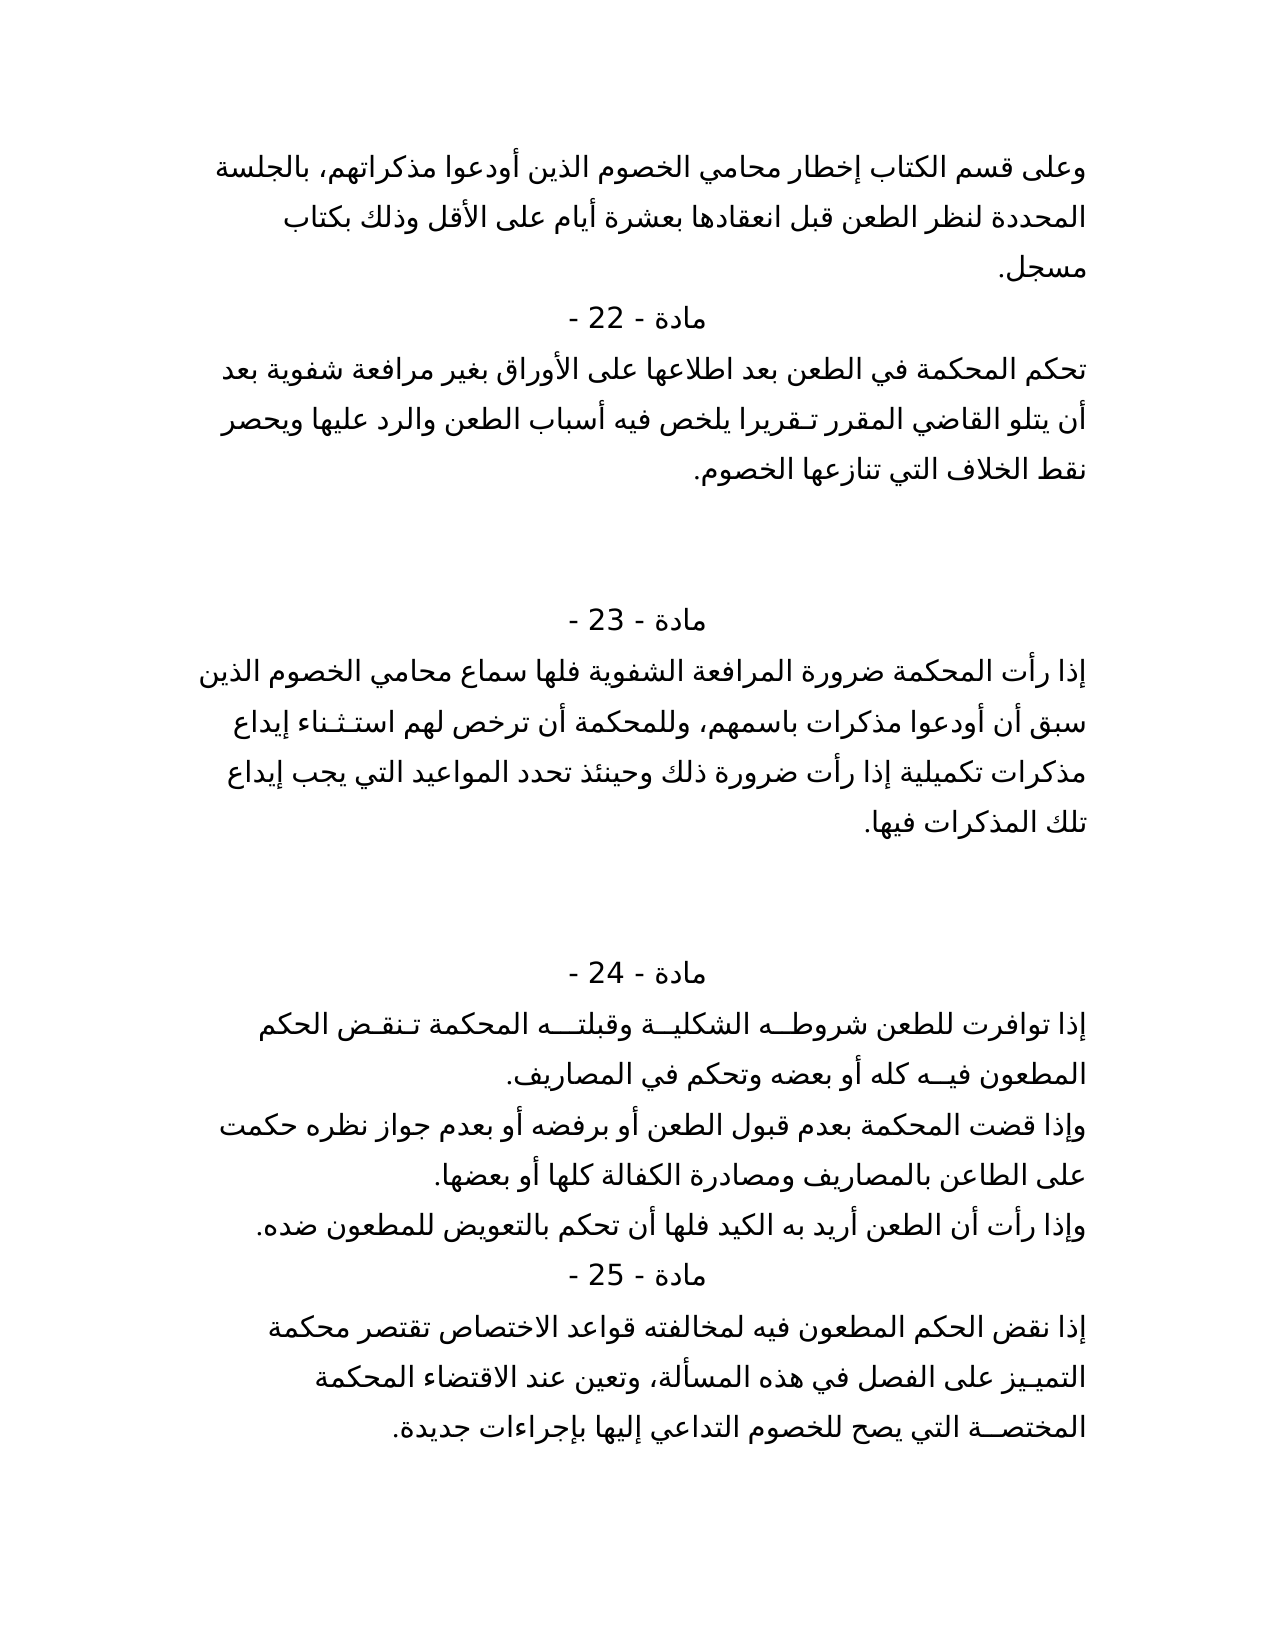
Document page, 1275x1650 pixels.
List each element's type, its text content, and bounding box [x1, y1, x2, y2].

text تحكم المحكمة في الطعن بعد اطلاعها على الأوراق بغير مرافعة شفوية بعد أن يتلو القاضي المقرر تـقريرا يلخص فيه أسباب الطعن والرد عليها ويحصر نقط الخلاف التي تنازعها الخصوم. [187, 352, 1087, 486]
text إذا توافرت للطعن شروطــه الشكليــة وقبلتـــه المحكمة تـنقـض الحكم المطعون فيــه كله أو بعضه وتحكم في المصاريف. [187, 1007, 1087, 1091]
text مادة - 22 - [187, 301, 1087, 335]
text وإذا قضت المحكمة بعدم قبول الطعن أو برفضه أو بعدم جواز نظره حكمت على الطاعن بالمصاريف ومصادرة الكفالة كلها أو بعضها. [187, 1108, 1087, 1192]
text مادة - 23 - [187, 603, 1087, 637]
text وإذا رأت أن الطعن أريد به الكيد فلها أن تحكم بالتعويض للمطعون ضده. [187, 1208, 1087, 1242]
text إذا رأت المحكمة ضرورة المرافعة الشفوية فلها سماع محامي الخصوم الذين سبق أن أودعوا مذكرات باسمهم، وللمحكمة أن ترخص لهم استـثـناء إيداع مذكرات تكميلية إذا رأت ضرورة ذلك وحينئذ تحدد المواعيد التي يجب إيداع تلك المذكرات فيها. [187, 654, 1087, 839]
text مادة - 24 - [187, 956, 1087, 990]
text إذا نقض الحكم المطعون فيه لمخالفته قواعد الاختصاص تقتصر محكمة التميـيز على الفصل في هذه المسألة، وتعين عند الاقتضاء المحكمة المختصــة التي يصح للخصوم التداعي إليها بإجراءات جديدة. [187, 1310, 1087, 1444]
text مادة - 25 - [187, 1259, 1087, 1293]
text وعلى قسم الكتاب إخطار محامي الخصوم الذين أودعوا مذكراتهم، بالجلسة المحددة لنظر الطعن قبل انعقادها بعشرة أيام على الأقل وذلك بكتاب مسجل. [187, 150, 1087, 284]
